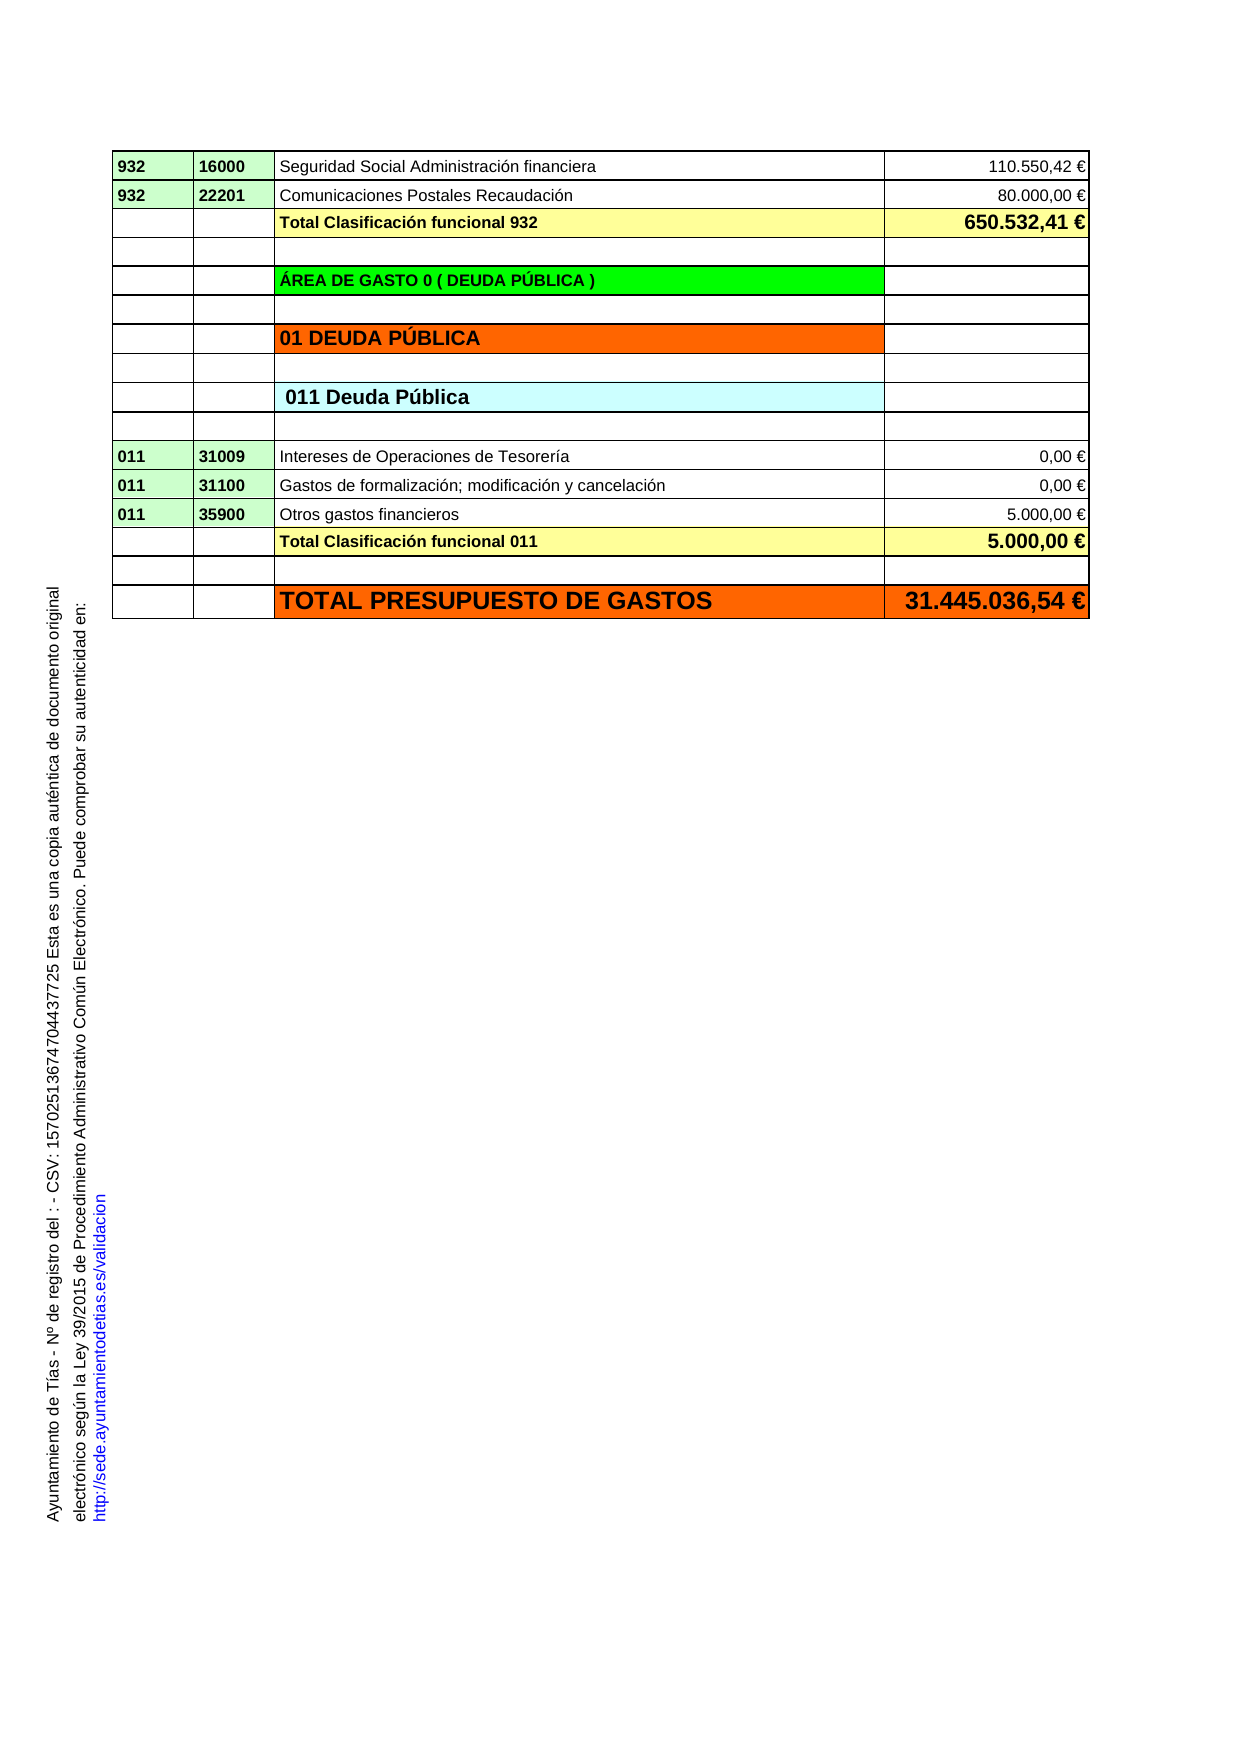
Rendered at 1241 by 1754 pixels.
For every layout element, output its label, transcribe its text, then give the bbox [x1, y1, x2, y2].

table_cell Gastos de formalización; modificación y cancelación [275, 470, 884, 497]
table_cell Total Clasificación funcional 011 [275, 528, 884, 555]
table_cell [113, 296, 193, 323]
table_cell Intereses de Operaciones de Tesorería [275, 441, 884, 469]
table_cell Total Clasificación funcional 932 [275, 209, 884, 237]
table_cell 011 Deuda Pública [275, 383, 884, 411]
table_cell 932 [113, 181, 193, 208]
table_header 16000 [194, 152, 274, 179]
table_cell [275, 354, 884, 381]
table_cell 22201 [194, 181, 274, 208]
table_cell [194, 528, 274, 555]
table_cell [194, 586, 274, 618]
table_cell 01 DEUDA PÚBLICA [275, 325, 884, 353]
table_cell 35900 [194, 499, 274, 526]
table_cell [113, 586, 193, 618]
table_cell [194, 296, 274, 323]
table_cell [113, 528, 193, 555]
table_header Seguridad Social Administración financiera [275, 152, 884, 179]
table_cell [194, 557, 274, 584]
table_cell [113, 325, 193, 353]
table_header 110.550,42 € [885, 152, 1088, 179]
table_cell [885, 413, 1088, 440]
table_cell Otros gastos financieros [275, 499, 884, 526]
table_cell [275, 238, 884, 265]
table_header 932 [113, 152, 193, 179]
table_cell 5.000,00 € [885, 499, 1088, 526]
table_cell TOTAL PRESUPUESTO DE GASTOS [275, 586, 884, 618]
table_cell [113, 383, 193, 411]
table_cell [885, 383, 1088, 411]
table_cell [885, 325, 1088, 353]
table_cell [113, 209, 193, 237]
table_cell [194, 354, 274, 381]
table_cell [194, 209, 274, 237]
table_cell [113, 238, 193, 265]
table_cell [885, 267, 1088, 294]
table_cell [885, 557, 1088, 584]
table_cell 011 [113, 470, 193, 497]
table_cell [194, 267, 274, 294]
table_cell 011 [113, 499, 193, 526]
table_cell [113, 354, 193, 381]
table_cell Comunicaciones Postales Recaudación [275, 181, 884, 208]
table_cell [885, 354, 1088, 381]
table_cell 31.445.036,54 € [885, 586, 1088, 618]
table_cell [275, 413, 884, 440]
table_cell [113, 557, 193, 584]
table_cell 5.000,00 € [885, 528, 1088, 555]
table_cell [275, 296, 884, 323]
table_cell [113, 413, 193, 440]
table_cell [194, 238, 274, 265]
table_cell 0,00 € [885, 470, 1088, 497]
table_cell 31009 [194, 441, 274, 469]
table_cell [194, 325, 274, 353]
table_cell 31100 [194, 470, 274, 497]
table_cell [194, 383, 274, 411]
table_cell [275, 557, 884, 584]
table_cell [113, 267, 193, 294]
table_cell [885, 296, 1088, 323]
table_cell ÁREA DE GASTO 0 ( DEUDA PÚBLICA ) [275, 267, 884, 294]
table_cell 011 [113, 441, 193, 469]
table_cell 0,00 € [885, 441, 1088, 469]
table_cell [885, 238, 1088, 265]
table_cell [194, 413, 274, 440]
table_cell 650.532,41 € [885, 209, 1088, 237]
table_cell 80.000,00 € [885, 181, 1088, 208]
